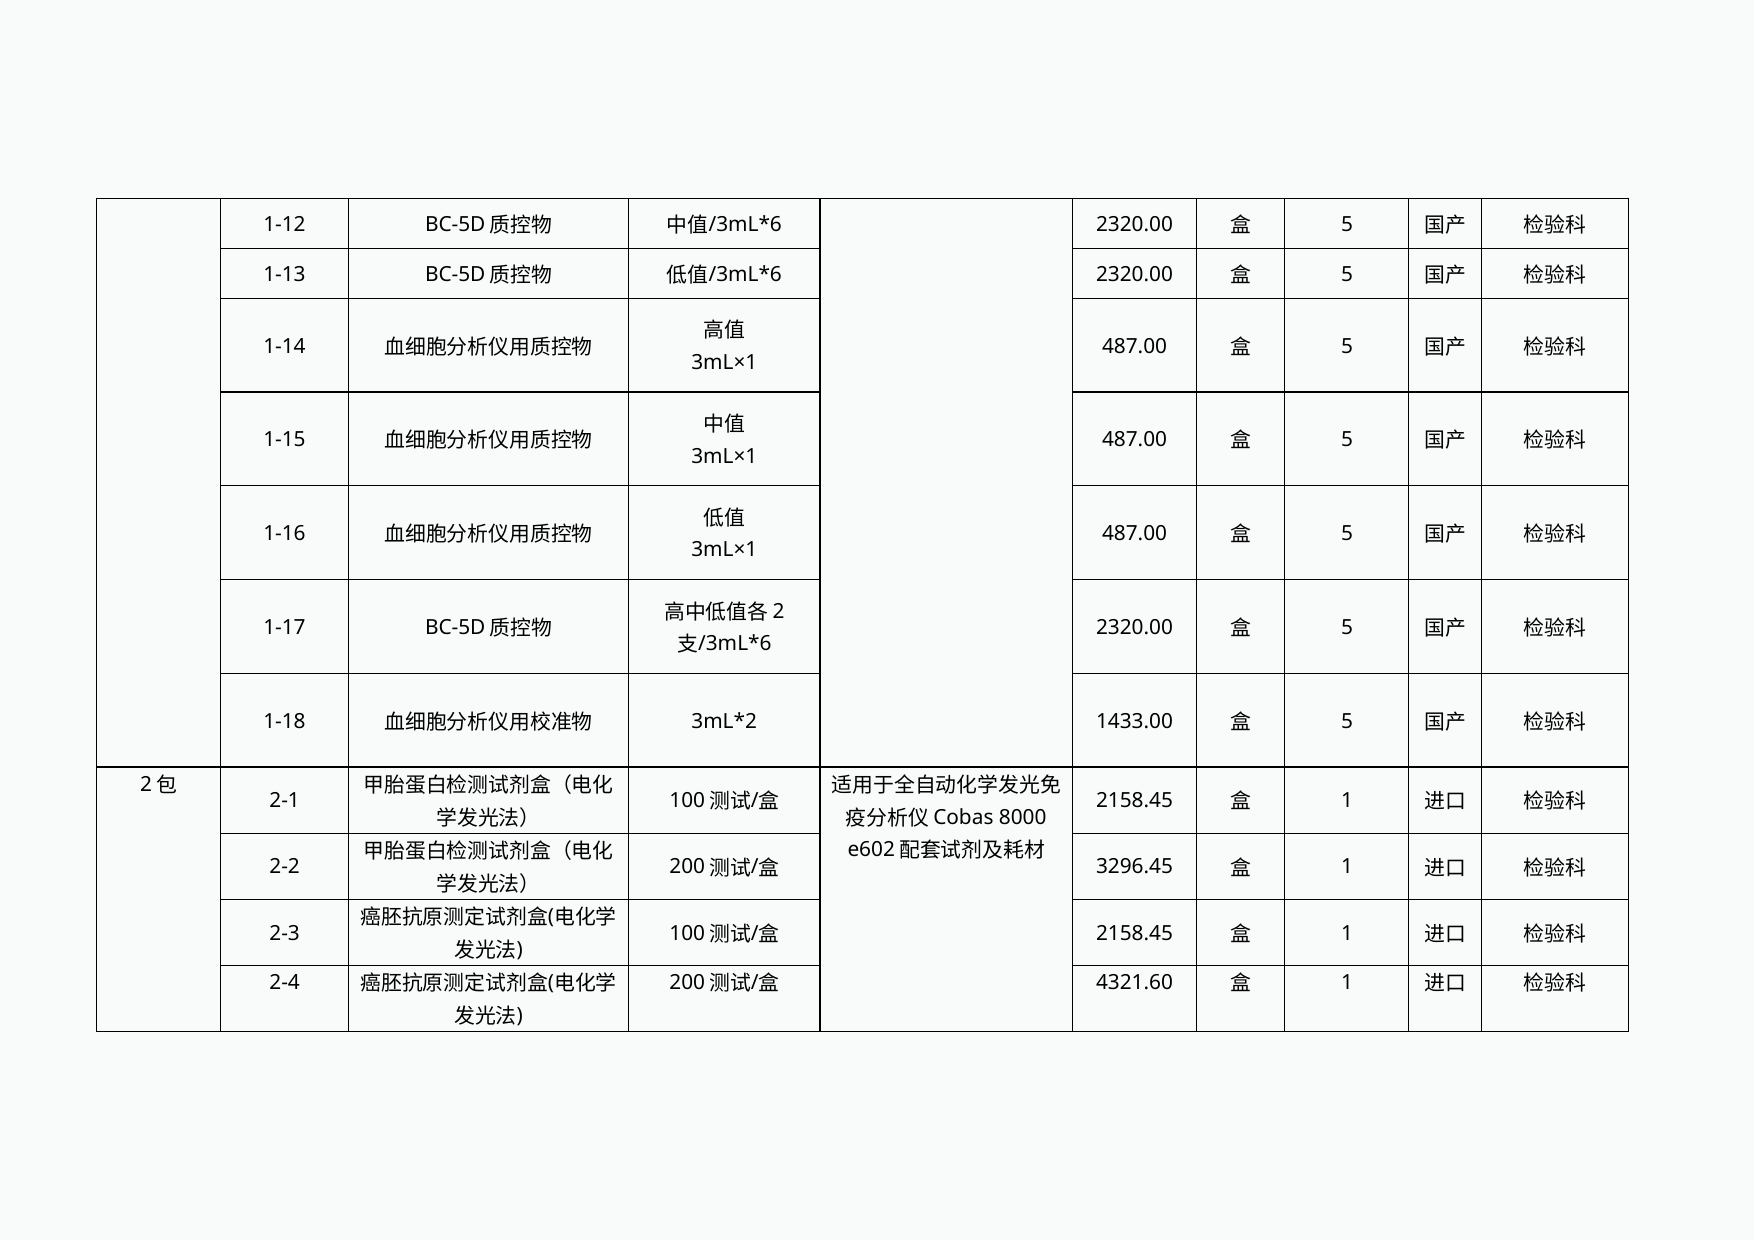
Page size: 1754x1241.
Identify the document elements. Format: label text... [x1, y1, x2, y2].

table_cell 盒 [1197, 966, 1284, 1031]
table_cell 癌胚抗原测定试剂盒(电化学发光法) [349, 966, 628, 1031]
table_cell 国产 [1409, 393, 1481, 485]
table_cell BC-5D质控物 [349, 199, 628, 248]
table_cell 盒 [1197, 199, 1284, 248]
table_cell 盒 [1197, 249, 1284, 298]
table_cell 5 [1285, 199, 1408, 248]
table_cell 5 [1285, 580, 1408, 673]
table_cell 盒 [1197, 393, 1284, 485]
table_cell 盒 [1197, 900, 1284, 964]
table_cell 检验科 [1482, 486, 1628, 579]
table_cell 5 [1285, 674, 1408, 766]
table_cell 1-16 [221, 486, 348, 579]
table_cell 2-3 [221, 900, 348, 964]
table_cell 检验科 [1482, 299, 1628, 391]
table_cell 高值 3mL×1 [629, 299, 819, 391]
table_cell 3296.45 [1073, 834, 1196, 898]
table_cell 检验科 [1482, 674, 1628, 766]
table_cell 200测试/盒 [629, 966, 819, 1031]
table_cell 487.00 [1073, 486, 1196, 579]
table_cell 盒 [1197, 768, 1284, 832]
table_cell 国产 [1409, 486, 1481, 579]
table_cell 2158.45 [1073, 768, 1196, 832]
table_cell 5 [1285, 486, 1408, 579]
table_cell 检验科 [1482, 768, 1628, 832]
table_cell 血细胞分析仪用质控物 [349, 393, 628, 485]
table_cell 检验科 [1482, 393, 1628, 485]
table_cell 国产 [1409, 199, 1481, 248]
table_cell BC-5D质控物 [349, 580, 628, 673]
table_cell 进口 [1409, 834, 1481, 898]
table_cell 1-17 [221, 580, 348, 673]
table_cell 1-12 [221, 199, 348, 248]
table_cell 1433.00 [1073, 674, 1196, 766]
table_cell 高中低值各2 支/3mL*6 [629, 580, 819, 673]
table_cell 低值 3mL×1 [629, 486, 819, 579]
table_cell 检验科 [1482, 834, 1628, 898]
table_cell 检验科 [1482, 249, 1628, 298]
table_cell 盒 [1197, 299, 1284, 391]
table_cell BC-5D质控物 [349, 249, 628, 298]
table_cell 100测试/盒 [629, 900, 819, 964]
table_cell 2-4 [221, 966, 348, 1031]
table_cell 进口 [1409, 768, 1481, 832]
table_cell 200测试/盒 [629, 834, 819, 898]
table_cell 4321.60 [1073, 966, 1196, 1031]
table_cell 血细胞分析仪用质控物 [349, 486, 628, 579]
table_cell 1-18 [221, 674, 348, 766]
table_cell 盒 [1197, 834, 1284, 898]
table_cell 5 [1285, 299, 1408, 391]
table_cell 国产 [1409, 580, 1481, 673]
table_cell 进口 [1409, 966, 1481, 1031]
table_cell 2158.45 [1073, 900, 1196, 964]
table_cell 2320.00 [1073, 199, 1196, 248]
table_cell 2-2 [221, 834, 348, 898]
table_cell 检验科 [1482, 199, 1628, 248]
table_cell 487.00 [1073, 299, 1196, 391]
table_cell 2-1 [221, 768, 348, 832]
table_cell 检验科 [1482, 580, 1628, 673]
table_cell 487.00 [1073, 393, 1196, 485]
table_cell 盒 [1197, 486, 1284, 579]
table_cell 血细胞分析仪用校准物 [349, 674, 628, 766]
table_cell 100测试/盒 [629, 768, 819, 832]
table_cell 甲胎蛋白检测试剂盒（电化学发光法） [349, 768, 628, 832]
table_cell 国产 [1409, 674, 1481, 766]
table_cell 3mL*2 [629, 674, 819, 766]
table_cell 2包 [97, 768, 220, 1031]
table_cell 2320.00 [1073, 580, 1196, 673]
table_cell 国产 [1409, 249, 1481, 298]
table_cell 1 [1285, 900, 1408, 964]
table_cell 适用于全自动化学发光免疫分析仪Cobas 8000 e602配套试剂及耗材 [821, 768, 1072, 1031]
table_cell 5 [1285, 249, 1408, 298]
table_cell 1 [1285, 834, 1408, 898]
table_cell 1-15 [221, 393, 348, 485]
table_cell 癌胚抗原测定试剂盒(电化学发光法) [349, 900, 628, 964]
table_cell 检验科 [1482, 900, 1628, 964]
table_cell 检验科 [1482, 966, 1628, 1031]
table_cell 盒 [1197, 580, 1284, 673]
table_cell 5 [1285, 393, 1408, 485]
table_cell 低值/3mL*6 [629, 249, 819, 298]
table_cell 国产 [1409, 299, 1481, 391]
table_cell 1-13 [221, 249, 348, 298]
table_cell 甲胎蛋白检测试剂盒（电化学发光法） [349, 834, 628, 898]
table_cell 1 [1285, 966, 1408, 1031]
table_cell 1-14 [221, 299, 348, 391]
table_cell 中值 3mL×1 [629, 393, 819, 485]
table_cell 2320.00 [1073, 249, 1196, 298]
table_cell 进口 [1409, 900, 1481, 964]
table_cell 盒 [1197, 674, 1284, 766]
table_cell 1 [1285, 768, 1408, 832]
table_cell 中值/3mL*6 [629, 199, 819, 248]
table_cell 血细胞分析仪用质控物 [349, 299, 628, 391]
